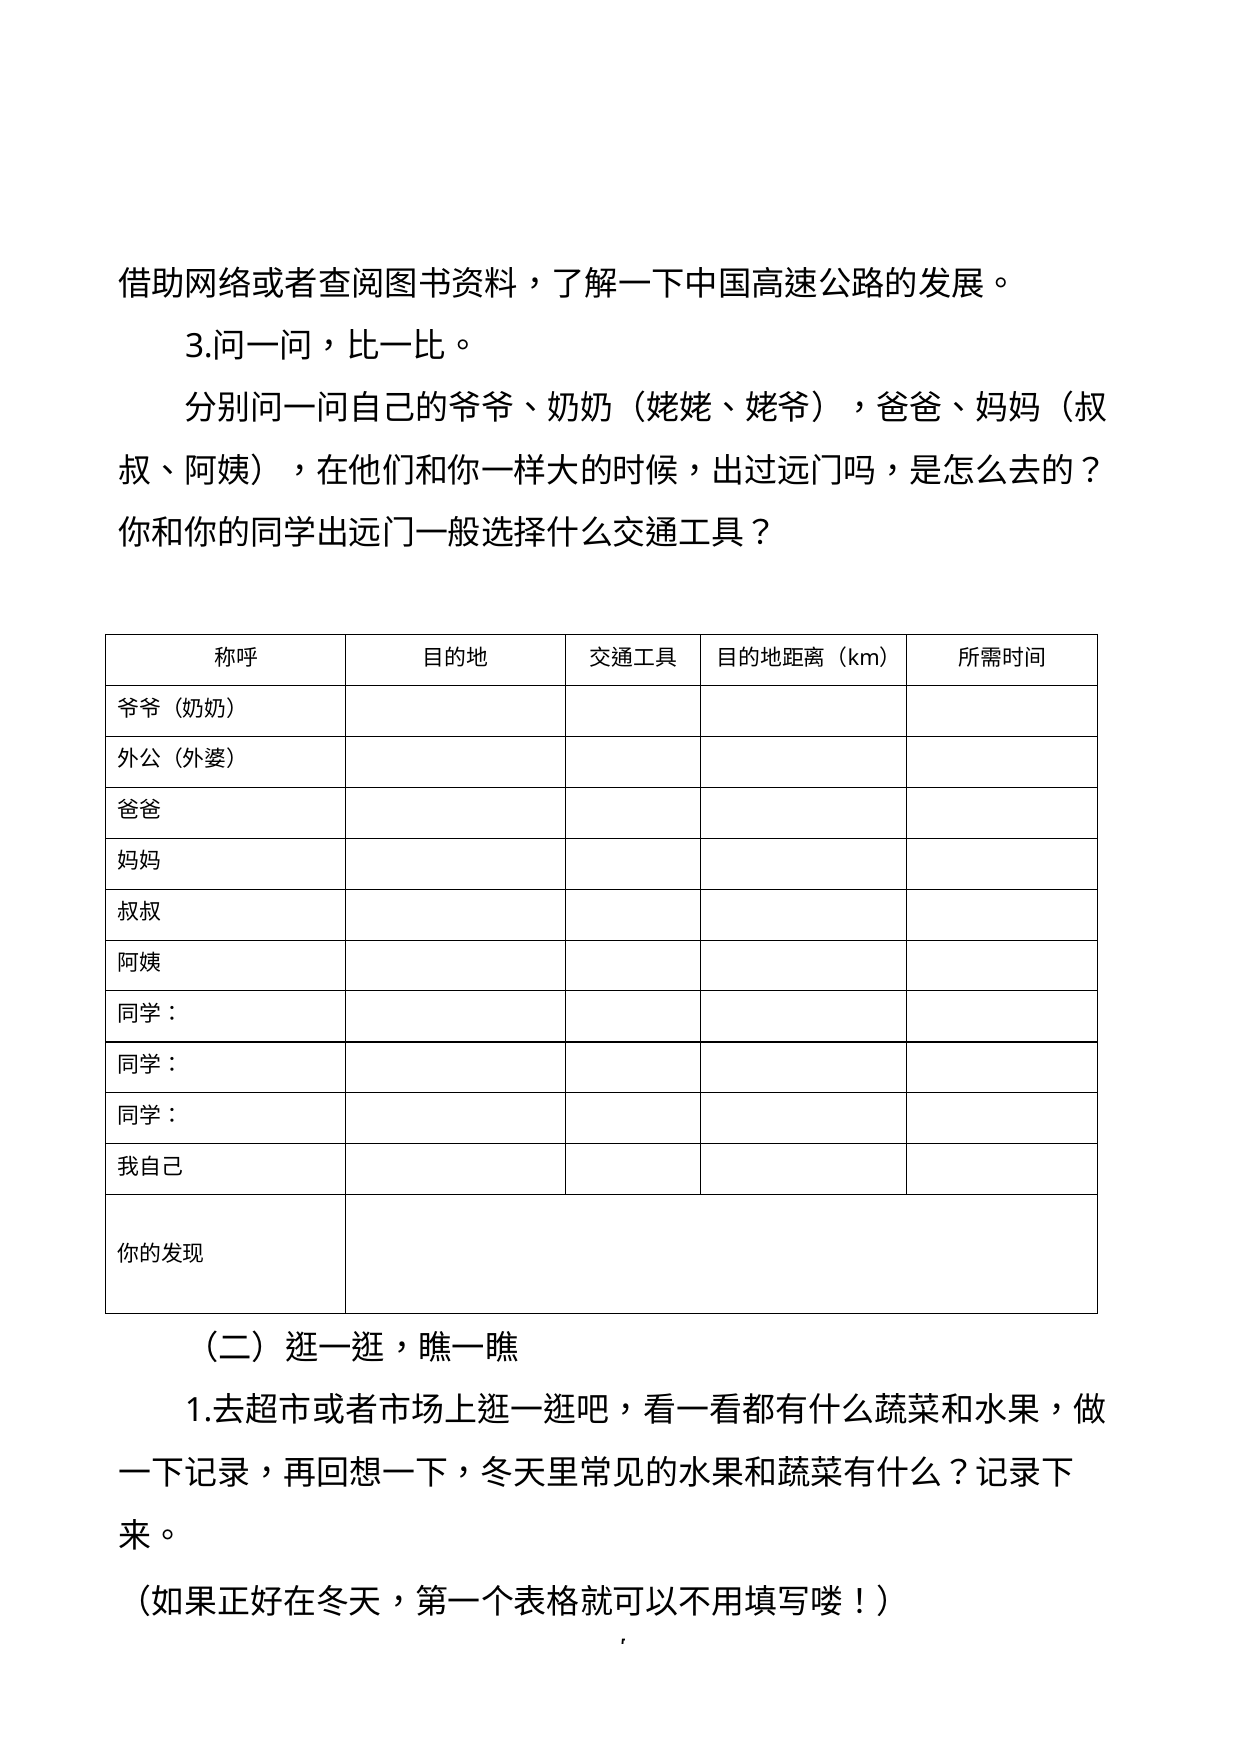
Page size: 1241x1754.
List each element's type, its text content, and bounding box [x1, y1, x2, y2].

table_cell 妈妈 [106, 839, 345, 888]
table_cell [346, 1093, 565, 1143]
table_cell [907, 1144, 1097, 1194]
table_cell [907, 1093, 1097, 1143]
table_cell [701, 941, 906, 990]
text 1.去超市或者市场上逛一逛吧，看一看都有什么蔬菜和水果，做一下记录，再回想一下，冬天里常见的水果和蔬菜有什么？记录下来。 [118, 1386, 1139, 1557]
table_cell [907, 991, 1097, 1041]
table_header 目的地 [346, 635, 565, 685]
table_cell [566, 1144, 700, 1194]
table_cell [701, 788, 906, 838]
table_cell 爸爸 [106, 788, 345, 838]
table_cell [701, 890, 906, 939]
table_header 目的地距离（km） [701, 635, 906, 685]
table_cell [907, 686, 1097, 736]
table_cell [566, 737, 700, 787]
table_cell [346, 788, 565, 838]
text 借助网络或者查阅图书资料，了解一下中国高速公路的发展。 [118, 259, 1151, 305]
table_cell [907, 839, 1097, 888]
table_cell [701, 1043, 906, 1092]
table_cell [566, 1093, 700, 1143]
table_cell 叔叔 [106, 890, 345, 939]
table_cell [566, 686, 700, 736]
table_cell [566, 1043, 700, 1092]
table_cell [566, 890, 700, 939]
text 分别问一问自己的爷爷、奶奶（姥姥、姥爷），爸爸、妈妈（叔叔、阿姨），在他们和你一样大的时候，出过远门吗，是怎么去的？你和你的同学出远门一般选择什么交通工具？ [118, 384, 1139, 554]
table_cell [346, 839, 565, 888]
table_header 所需时间 [907, 635, 1097, 685]
table_cell 外公（外婆） [106, 737, 345, 787]
text （二）逛一逛，瞧一瞧 [185, 1324, 1151, 1369]
table_cell [907, 788, 1097, 838]
table_cell [346, 991, 565, 1041]
table_cell [907, 890, 1097, 939]
table_cell 同学： [106, 1093, 345, 1143]
table_cell [701, 991, 906, 1041]
table_cell [346, 1144, 565, 1194]
table_cell [346, 941, 565, 990]
table_cell 你的发现 [106, 1195, 345, 1313]
table_cell [907, 1043, 1097, 1092]
table_cell [566, 788, 700, 838]
table_cell 同学： [106, 1043, 345, 1092]
table_cell [701, 839, 906, 888]
table_cell [701, 686, 906, 736]
table_cell [907, 737, 1097, 787]
table_cell [566, 991, 700, 1041]
table_cell 爷爷（奶奶） [106, 686, 345, 736]
table_cell [346, 1043, 565, 1092]
table_cell [346, 686, 565, 736]
text （如果正好在冬天，第一个表格就可以不用填写喽！） [118, 1578, 1151, 1623]
table_cell [346, 890, 565, 939]
text 3.问一问，比一比。 [185, 322, 1151, 367]
table_cell [346, 1195, 1097, 1313]
table_cell 阿姨 [106, 941, 345, 990]
table_cell 同学： [106, 991, 345, 1041]
table_cell [346, 737, 565, 787]
table_cell 我自己 [106, 1144, 345, 1194]
table_cell [566, 941, 700, 990]
table_cell [701, 1144, 906, 1194]
table_cell [907, 941, 1097, 990]
table_cell [566, 839, 700, 888]
table_header 交通工具 [566, 635, 700, 685]
table_cell [701, 737, 906, 787]
table_header 称呼 [106, 635, 345, 685]
table_cell [701, 1093, 906, 1143]
